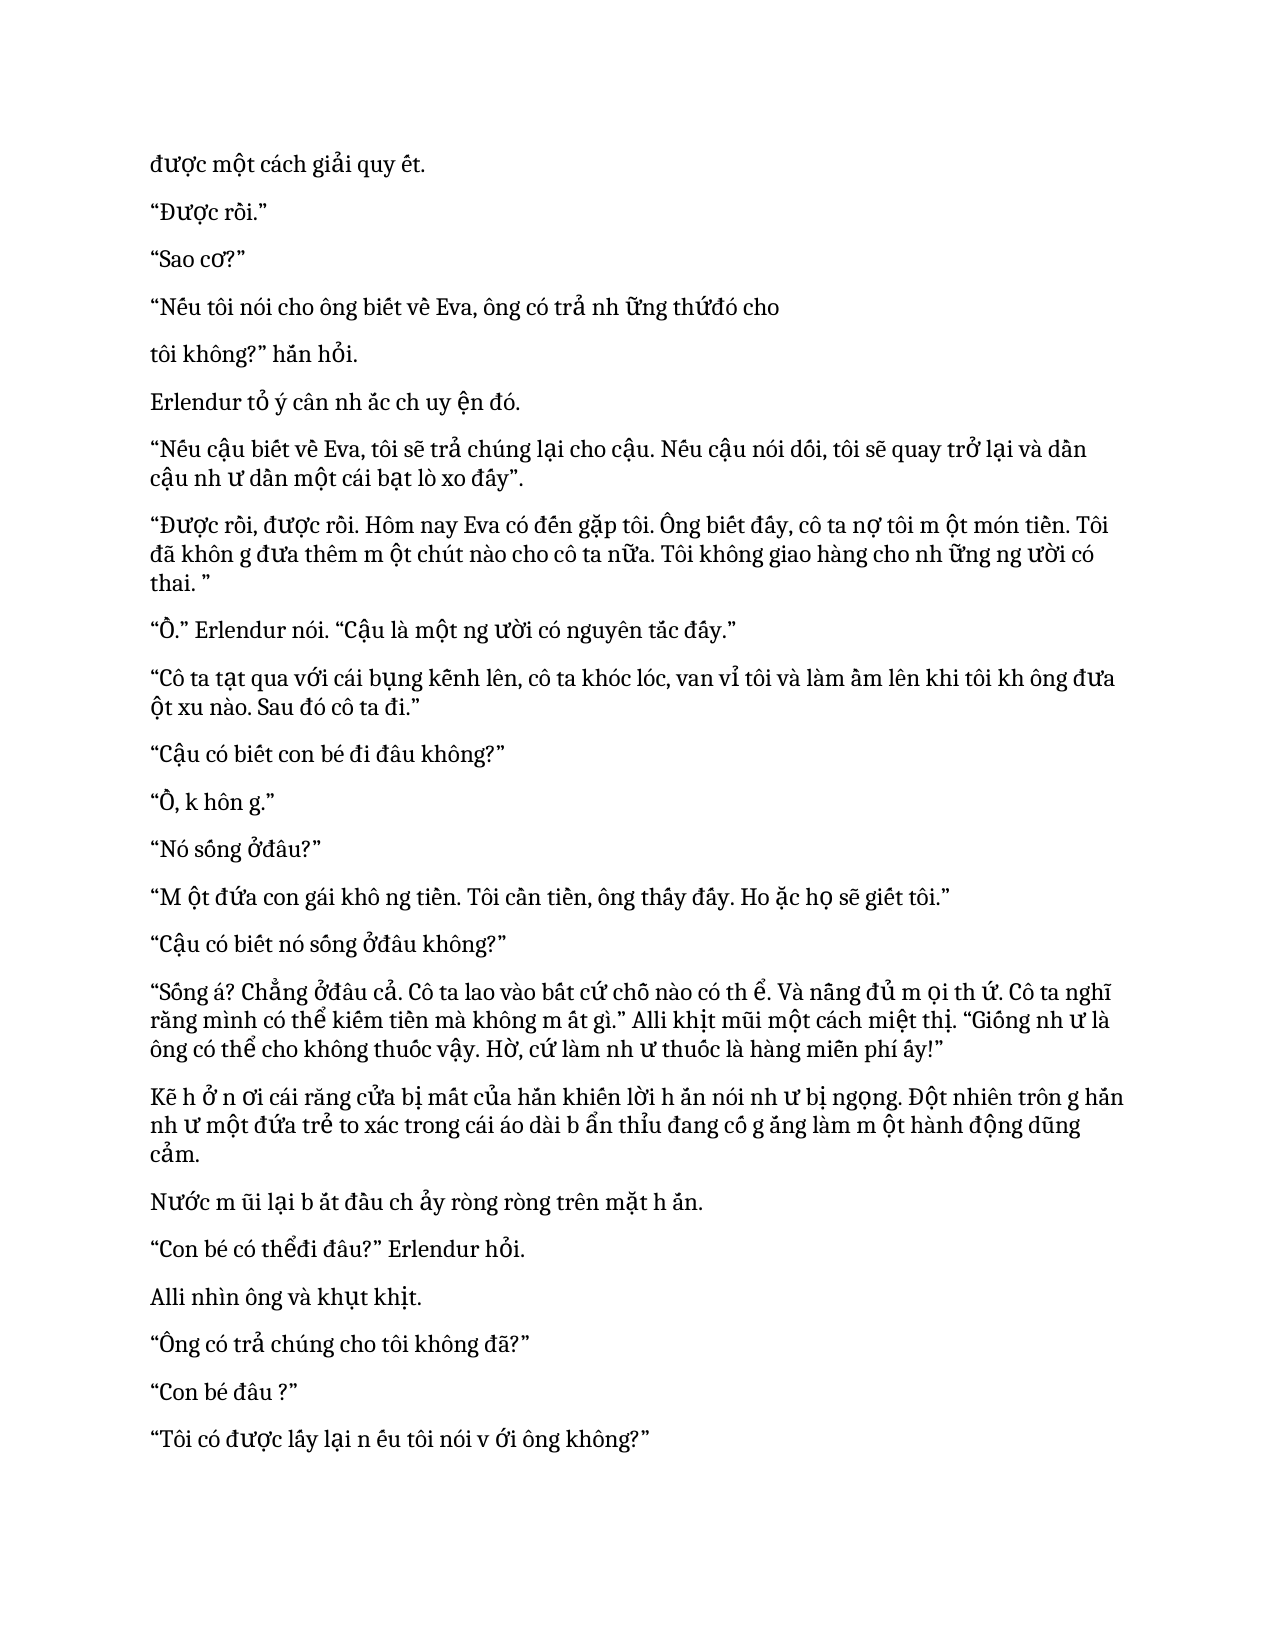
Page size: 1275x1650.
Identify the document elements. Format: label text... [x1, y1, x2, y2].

text “Được rồi, được rồi. Hôm nay Eva có đến gặp tôi. Ông biết đấy, cô ta nợ tôi m ột món tiền. Tôi đã khôn g đưa thêm m ột chút nào cho cô ta nữa. Tôi không giao hàng cho nh ững ng ười có thai. ” [150, 511, 1125, 597]
text tôi không?” hắn hỏi. [150, 340, 1125, 369]
text Erlendur tỏ ý cân nh ắc ch uy ện đó. [150, 387, 1125, 416]
text “Cậu có biết nó sống ởđâu không?” [150, 930, 1125, 959]
text Nước m ũi lại b ắt đầu ch ảy ròng ròng trên mặt h ắn. [150, 1187, 1125, 1216]
text “Con bé đâu ?” [150, 1377, 1125, 1406]
text “Nếu cậu biết về Eva, tôi sẽ trả chúng lại cho cậu. Nếu cậu nói dối, tôi sẽ quay trở lại và dần cậu nh ư dần một cái bạt lò xo đấy”. [150, 435, 1125, 492]
text “Sao cơ?” [150, 245, 1125, 274]
text “Ồ.” Erlendur nói. “Cậu là một ng ười có nguyên tắc đấy.” [150, 616, 1125, 645]
text “Tôi có được lấy lại n ếu tôi nói v ới ông không?” [150, 1425, 1125, 1454]
text “Sống á? Chẳng ởđâu cả. Cô ta lao vào bất cứ chỗ nào có th ể. Và nẫng đủ m ọi th ứ. Cô ta nghĩ rằng mình có thể kiếm tiền mà không m ất gì.” Alli khịt mũi một cách miệt thị. “Giống nh ư là ông có thể cho không thuốc vậy. Hờ, cứ làm nh ư thuốc là hàng miễn phí ấy!” [150, 977, 1125, 1064]
text “Được rồi.” [150, 197, 1125, 226]
text “Con bé có thểđi đâu?” Erlendur hỏi. [150, 1235, 1125, 1264]
text “Nó sống ởđâu?” [150, 835, 1125, 864]
text “Cô ta tạt qua với cái bụng kễnh lên, cô ta khóc lóc, van vỉ tôi và làm ầm lên khi tôi kh ông đưa ột xu nào. Sau đó cô ta đi.” [150, 664, 1125, 721]
text được một cách giải quy ết. [150, 150, 1125, 179]
text Alli nhìn ông và khụt khịt. [150, 1282, 1125, 1311]
text Kẽ h ở n ơi cái răng cửa bị mất của hắn khiến lời h ắn nói nh ư bị ngọng. Đột nhiên trôn g hắn nh ư một đứa trẻ to xác trong cái áo dài b ẩn thỉu đang cố g ắng làm m ột hành động dũng cảm. [150, 1082, 1125, 1169]
text “Nếu tôi nói cho ông biết về Eva, ông có trả nh ững thứđó cho [150, 292, 1125, 321]
text “Cậu có biết con bé đi đâu không?” [150, 740, 1125, 769]
text “Ông có trả chúng cho tôi không đã?” [150, 1330, 1125, 1359]
text “Ồ, k hôn g.” [150, 787, 1125, 816]
text “M ột đứa con gái khô ng tiền. Tôi cần tiền, ông thấy đấy. Ho ặc họ sẽ giết tôi.” [150, 882, 1125, 911]
